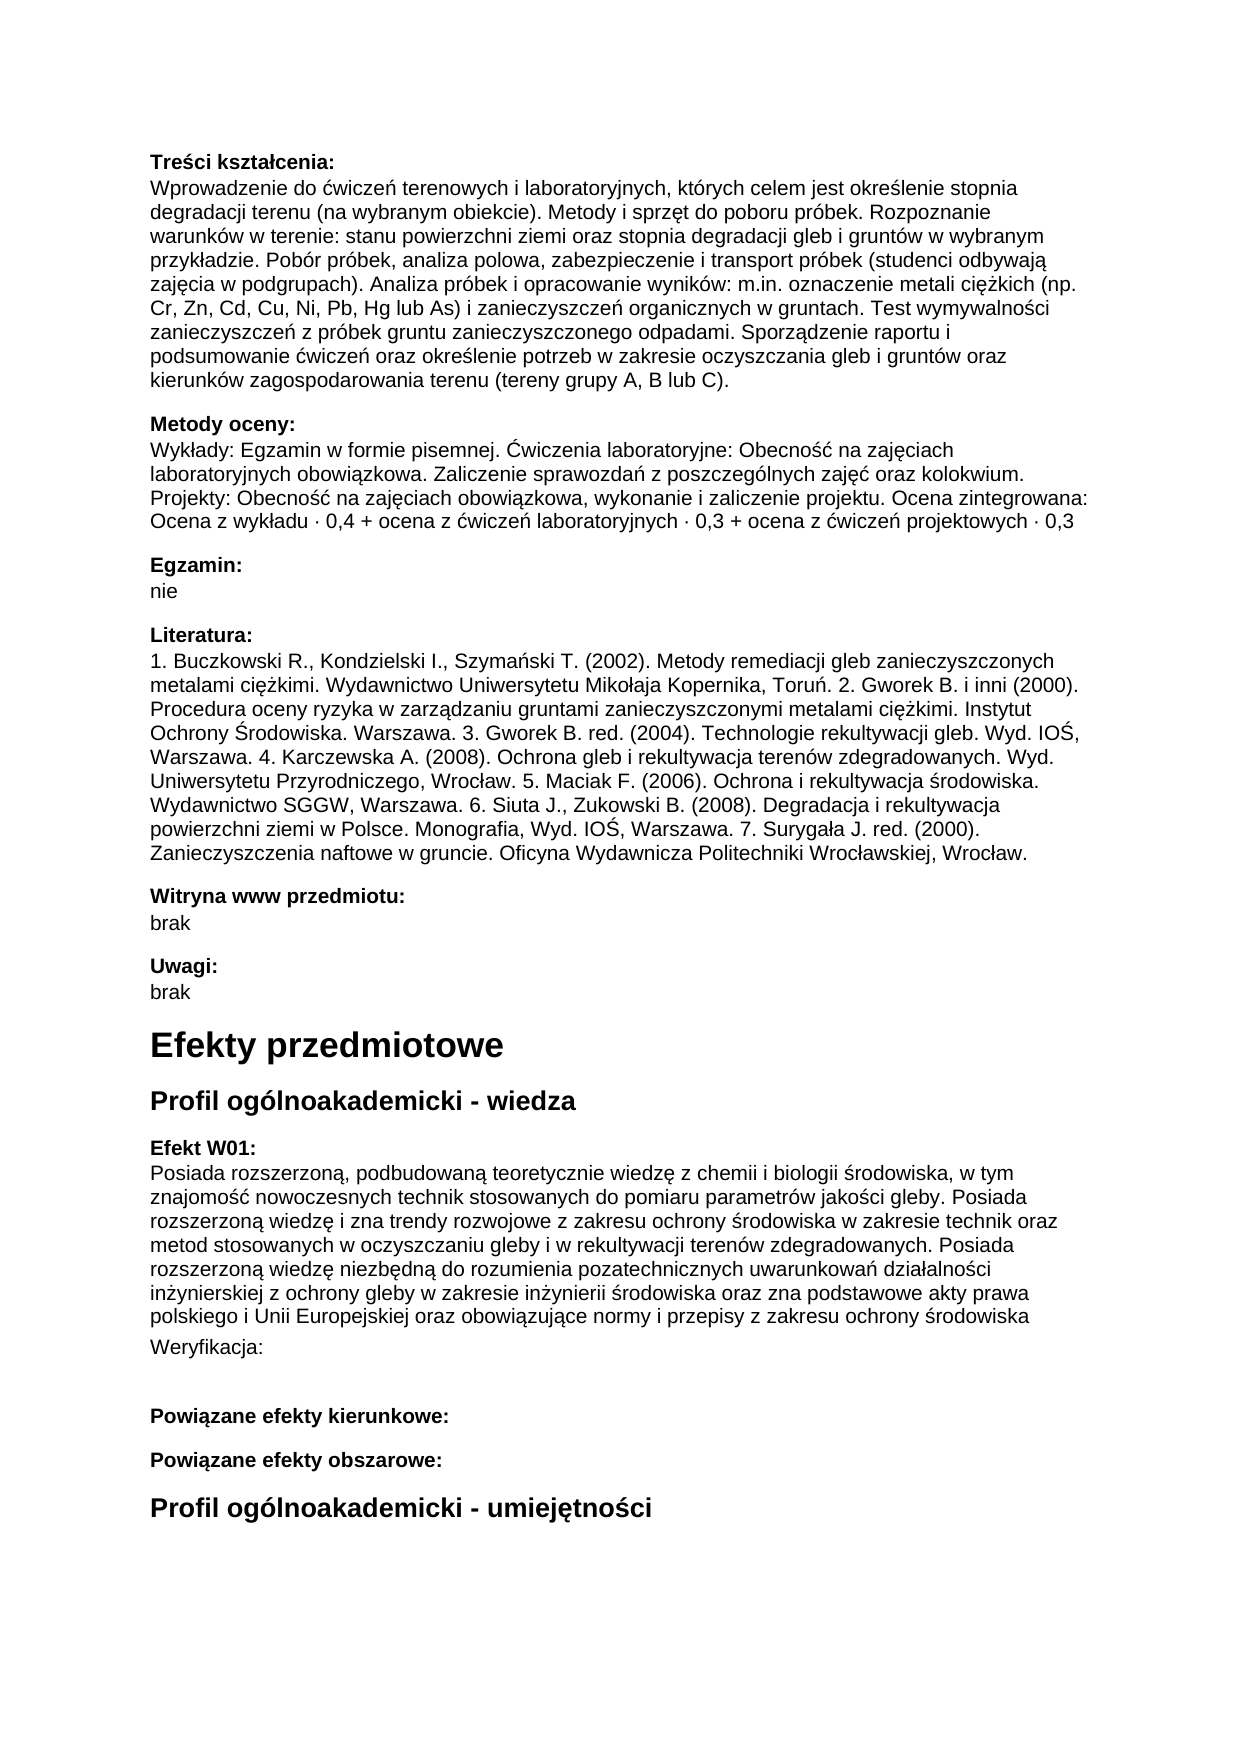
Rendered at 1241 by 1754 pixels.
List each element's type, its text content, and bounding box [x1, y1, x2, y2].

text Powiązane efekty obszarowe: [150, 1448, 1090, 1472]
text Metody oceny: [150, 411, 1090, 435]
text brak [150, 910, 1090, 934]
text nie [150, 579, 1090, 603]
subtitle Efekty przedmiotowe [150, 1024, 1090, 1065]
text 1. Buczkowski R., Kondzielski I., Szymański T. (2002). Metody remediacji gleb zanieczyszczonych metalami ciężkimi. Wydawnictwo Uniwersytetu Mikołaja Kopernika, Toruń. 2. Gworek B. i inni (2000). Procedura oceny ryzyka w zarządzaniu gruntami zanieczyszczonymi metalami ciężkimi. Instytut Ochrony Środowiska. Warszawa. 3. Gworek B. red. (2004). Technologie rekultywacji gleb. Wyd. IOŚ, Warszawa. 4. Karczewska A. (2008). Ochrona gleb i rekultywacja terenów zdegradowanych. Wyd. Uniwersytetu Przyrodniczego, Wrocław. 5. Maciak F. (2006). Ochrona i rekultywacja środowiska. Wydawnictwo SGGW, Warszawa. 6. Siuta J., Zukowski B. (2008). Degradacja i rekultywacja powierzchni ziemi w Polsce. Monografia, Wyd. IOŚ, Warszawa. 7. Surygała J. red. (2000). Zanieczyszczenia naftowe w gruncie. Oficyna Wydawnicza Politechniki Wrocławskiej, Wrocław. [150, 649, 1090, 864]
text Witryna www przedmiotu: [150, 884, 1090, 908]
text Egzamin: [150, 553, 1090, 577]
text Weryfikacja: [150, 1334, 1090, 1358]
text Wykłady: Egzamin w formie pisemnej. Ćwiczenia laboratoryjne: Obecność na zajęciach laboratoryjnych obowiązkowa. Zaliczenie sprawozdań z poszczególnych zajęć oraz kolokwium. Projekty: Obecność na zajęciach obowiązkowa, wykonanie i zaliczenie projektu. Ocena zintegrowana: Ocena z wykładu ∙ 0,4 + ocena z ćwiczeń laboratoryjnych ∙ 0,3 + ocena z ćwiczeń projektowych ∙ 0,3 [150, 437, 1090, 533]
text Literatura: [150, 623, 1090, 647]
subtitle Profil ogólnoakademicki - wiedza [150, 1084, 1090, 1116]
text Uwagi: [150, 954, 1090, 978]
text Treści kształcenia: [150, 150, 1090, 174]
text brak [150, 980, 1090, 1004]
subtitle Profil ogólnoakademicki - umiejętności [150, 1492, 1090, 1523]
text Wprowadzenie do ćwiczeń terenowych i laboratoryjnych, których celem jest określenie stopnia degradacji terenu (na wybranym obiekcie). Metody i sprzęt do poboru próbek. Rozpoznanie warunków w terenie: stanu powierzchni ziemi oraz stopnia degradacji gleb i gruntów w wybranym przykładzie. Pobór próbek, analiza polowa, zabezpieczenie i transport próbek (studenci odbywają zajęcia w podgrupach). Analiza próbek i opracowanie wyników: m.in. oznaczenie metali ciężkich (np. Cr, Zn, Cd, Cu, Ni, Pb, Hg lub As) i zanieczyszczeń organicznych w gruntach. Test wymywalności zanieczyszczeń z próbek gruntu zanieczyszczonego odpadami. Sporządzenie raportu i podsumowanie ćwiczeń oraz określenie potrzeb w zakresie oczyszczania gleb i gruntów oraz kierunków zagospodarowania terenu (tereny grupy A, B lub C). [150, 176, 1090, 392]
text Posiada rozszerzoną, podbudowaną teoretycznie wiedzę z chemii i biologii środowiska, w tym znajomość nowoczesnych technik stosowanych do pomiaru parametrów jakości gleby. Posiada rozszerzoną wiedzę i zna trendy rozwojowe z zakresu ochrony środowiska w zakresie technik oraz metod stosowanych w oczyszczaniu gleby i w rekultywacji terenów zdegradowanych. Posiada rozszerzoną wiedzę niezbędną do rozumienia pozatechnicznych uwarunkowań działalności inżynierskiej z ochrony gleby w zakresie inżynierii środowiska oraz zna podstawowe akty prawa polskiego i Unii Europejskiej oraz obowiązujące normy i przepisy z zakresu ochrony środowiska [150, 1161, 1090, 1328]
text Efekt W01: [150, 1136, 1090, 1159]
text Powiązane efekty kierunkowe: [150, 1404, 1090, 1428]
